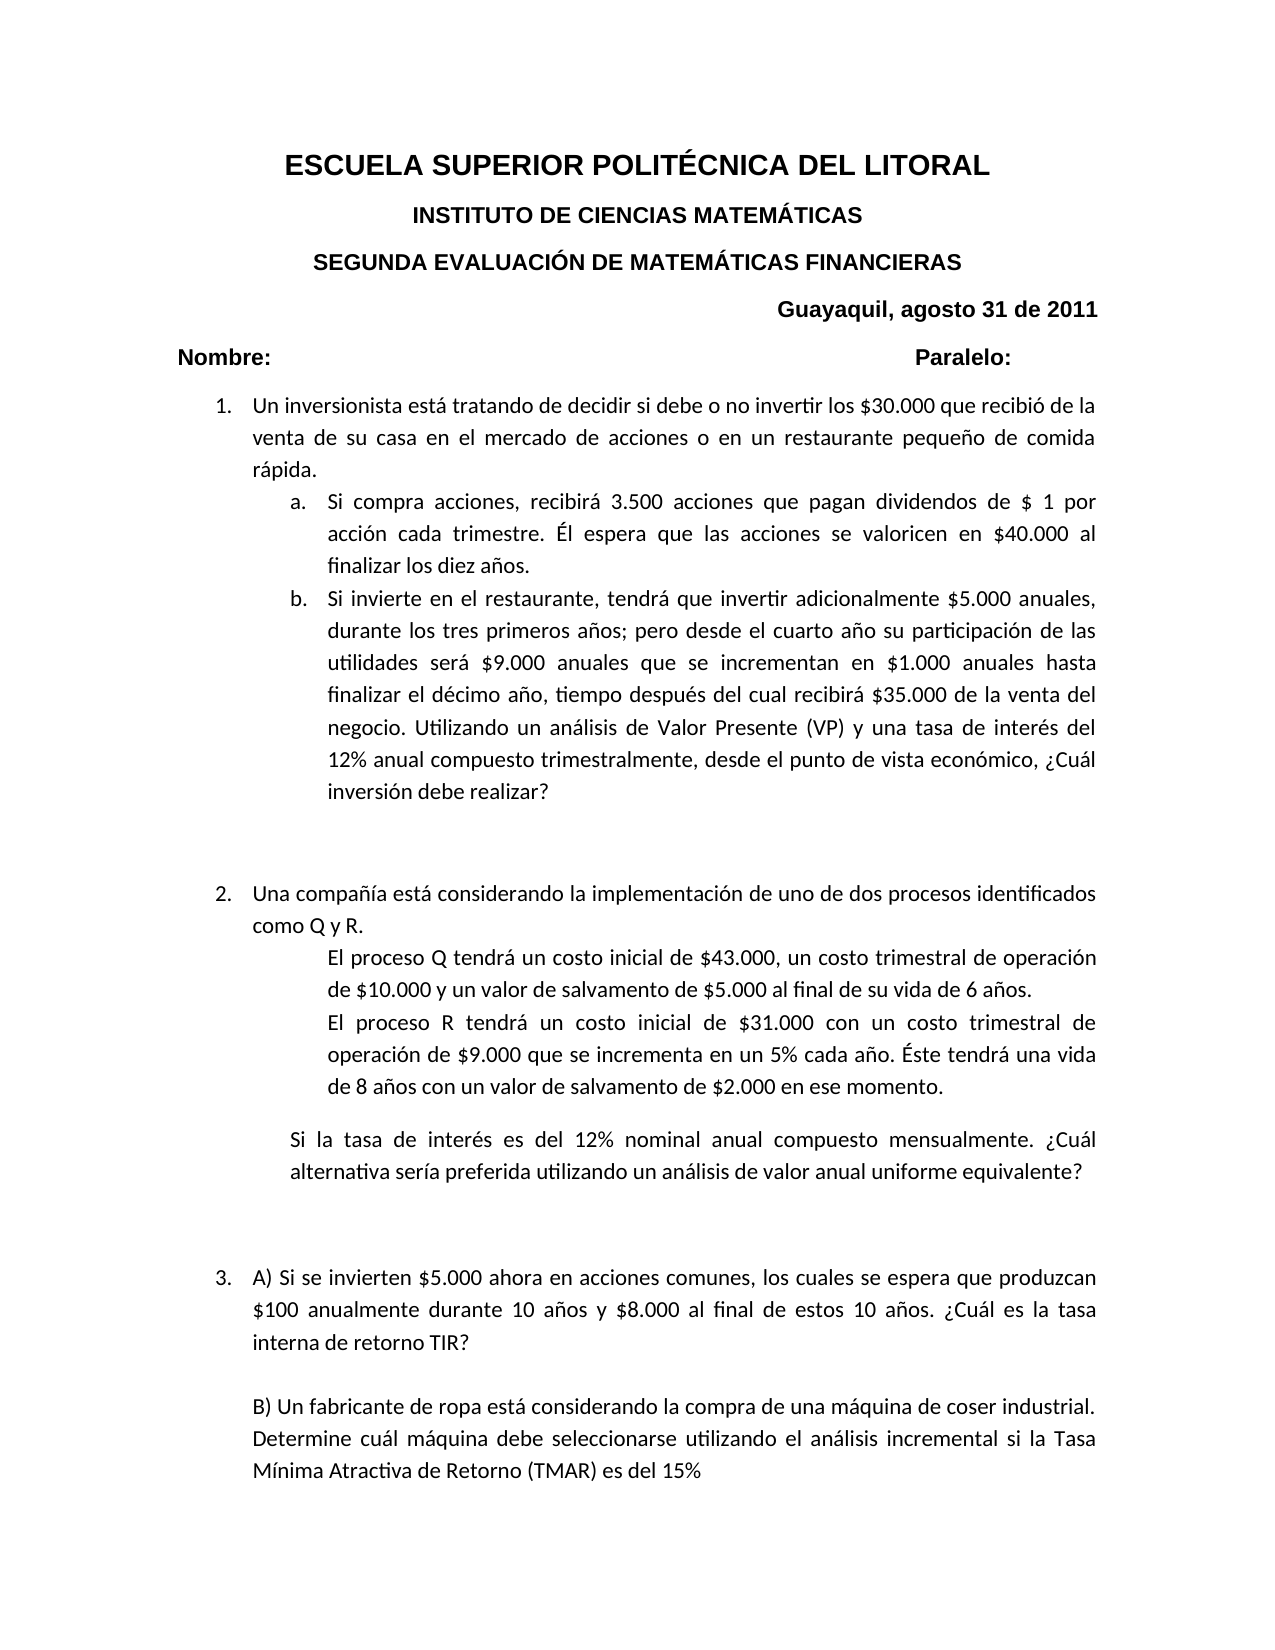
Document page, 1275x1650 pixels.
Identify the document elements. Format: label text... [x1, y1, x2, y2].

text Guayaquil, agosto 31 de 2011 [177, 296, 1098, 323]
list Un inversionista está tratando de decidir si debe o no invertir los $30.000 que recibió de la venta de su casa en el mercado de acciones o en un restaurante pequeño de comida rápida. [215, 391, 1098, 483]
list Si invierte en el restaurante, tendrá que invertir adicionalmente $5.000 anuales, durante los tres primeros años; pero desde el cuarto año su participación de las utilidades será $9.000 anuales que se incrementan en $1.000 anuales hasta finalizar el décimo año, tiempo después del cual recibirá $35.000 de la venta del negocio. Utilizando un análisis de Valor Presente (VP) y una tasa de interés del 12% anual compuesto trimestralmente, desde el punto de vista económico, ¿Cuál inversión debe realizar? [290, 584, 1098, 805]
list El proceso Q tendrá un costo inicial de $43.000, un costo trimestral de operación de $10.000 y un valor de salvamento de $5.000 al final de su vida de 6 años. [327, 943, 1098, 1003]
list A) Si se invierten $5.000 ahora en acciones comunes, los cuales se espera que produzcan $100 anualmente durante 10 años y $8.000 al final de estos 10 años. ¿Cuál es la tasa interna de retorno TIR? [215, 1263, 1098, 1356]
list Una compañía está considerando la implementación de uno de dos procesos identificados como Q y R. [215, 879, 1098, 939]
list Si compra acciones, recibirá 3.500 acciones que pagan dividendos de $ 1 por acción cada trimestre. Él espera que las acciones se valoricen en $40.000 al finalizar los diez años. [290, 487, 1098, 580]
list El proceso R tendrá un costo inicial de $31.000 con un costo trimestral de operación de $9.000 que se incrementa en un 5% cada año. Éste tendrá una vida de 8 años con un valor de salvamento de $2.000 en ese momento. [327, 1008, 1098, 1100]
text SEGUNDA EVALUACIÓN DE MATEMÁTICAS FINANCIERAS [177, 249, 1098, 276]
list B) Un fabricante de ropa está considerando la compra de una máquina de coser industrial. Determine cuál máquina debe seleccionarse utilizando el análisis incremental si la Tasa Mínima Atractiva de Retorno (TMAR) es del 15% [252, 1392, 1098, 1484]
text Si la tasa de interés es del 12% nominal anual compuesto mensualmente. ¿Cuál alternativa sería preferida utilizando un análisis de valor anual uniforme equivalente? [290, 1125, 1098, 1185]
text INSTITUTO DE CIENCIAS MATEMÁTICAS [177, 202, 1098, 228]
text Nombre: Paralelo: [177, 343, 1098, 370]
text ESCUELA SUPERIOR POLITÉCNICA DEL LITORAL [177, 148, 1098, 181]
